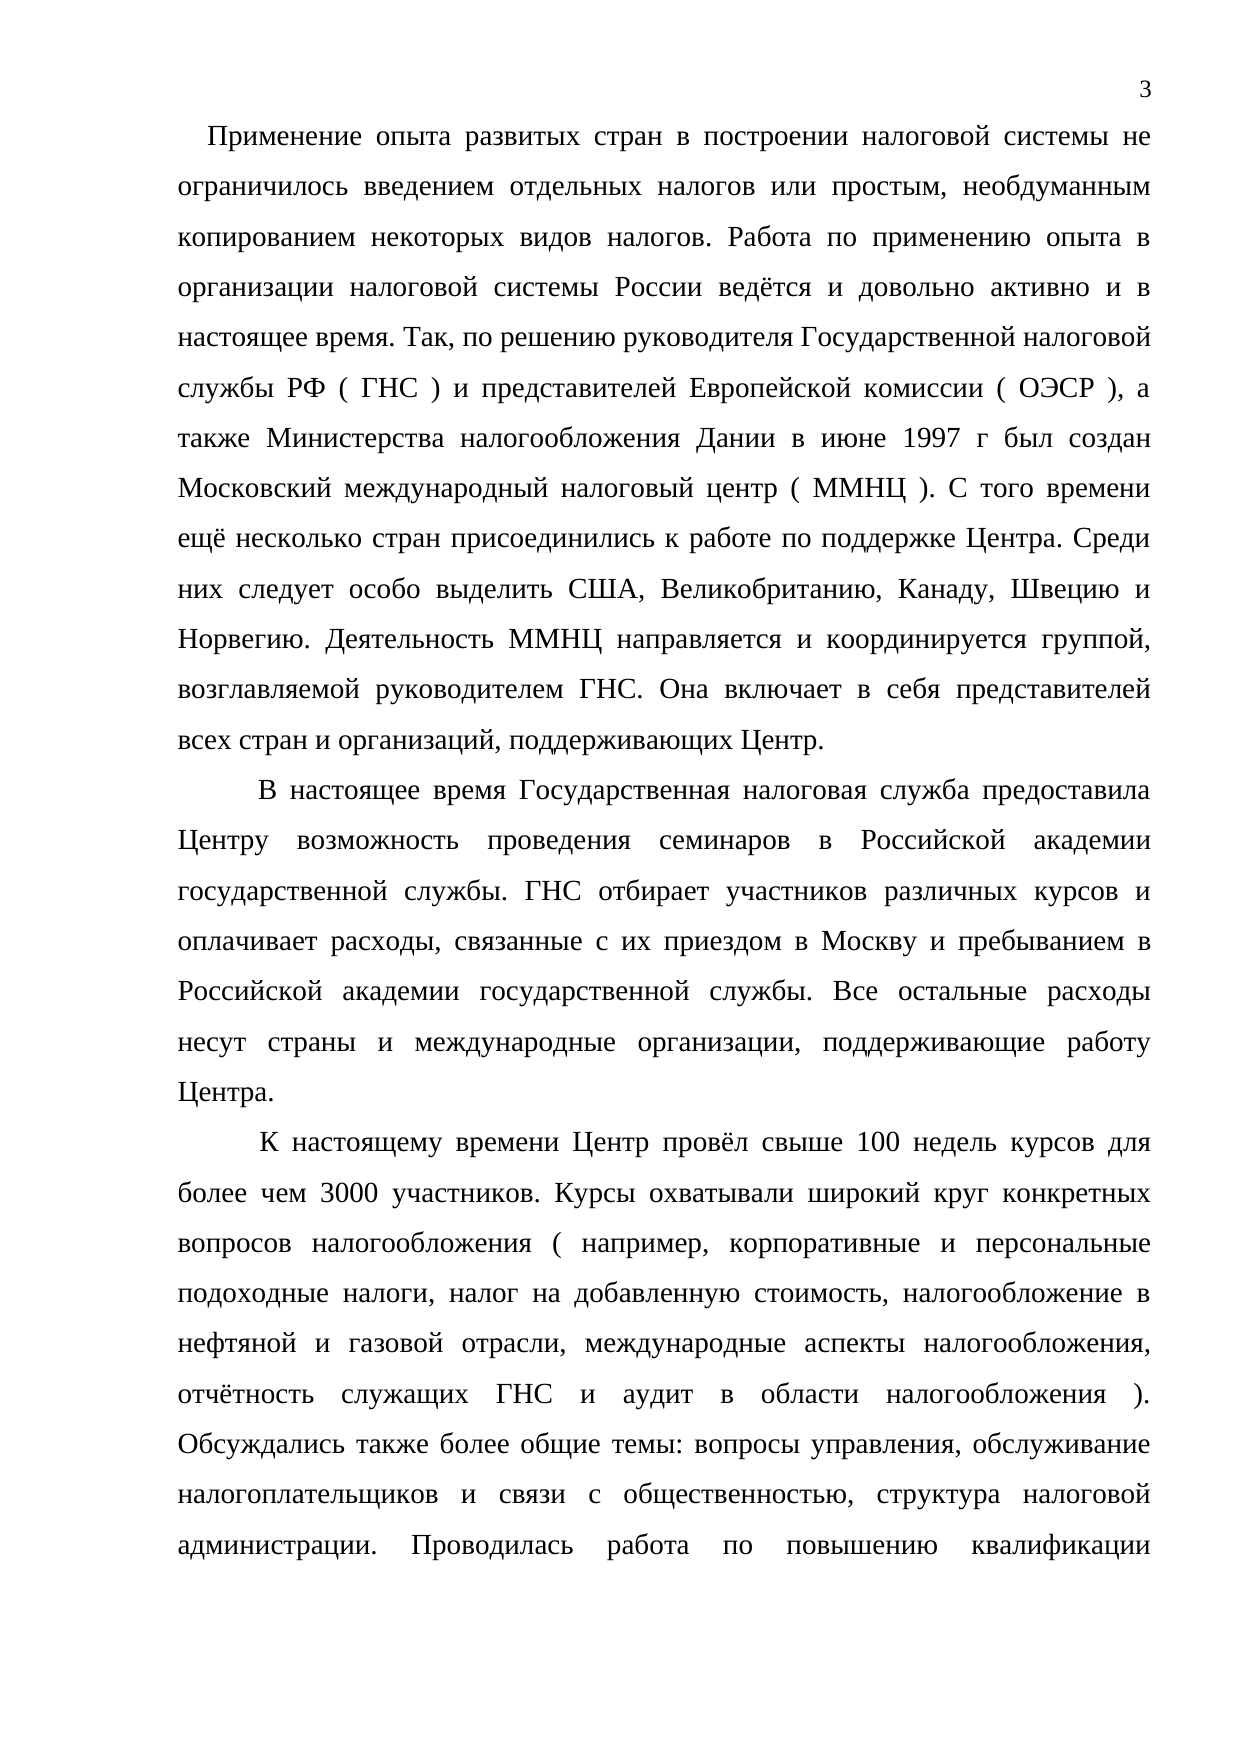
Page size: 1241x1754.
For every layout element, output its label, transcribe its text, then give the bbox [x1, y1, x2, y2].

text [177, 1124, 1152, 1560]
text В настоящее время Государственная налоговая служба предоставила Центру возможность проведения семинаров в Российской академии государственной службы. ГНС отбирает участников различных курсов и оплачивает расходы, связанные с их приездом в Москву и пребыванием в Российской академии государственной службы. Все остальные расходы несут страны и международные организации, поддерживающие работу Центра. [177, 772, 1152, 1108]
text Применение опыта развитых стран в построении налоговой системы не ограничилось введением отдельных налогов или простым, необдуманным копированием некоторых видов налогов. Работа по применению опыта в организации налоговой системы России ведётся и довольно активно и в настоящее время. Так, по решению руководителя Государственной налоговой службы РФ ( ГНС ) и представителей Европейской комиссии ( ОЭСР ), а также Министерства налогообложения Дании в июне 1997 г был создан Московский международный налоговый центр ( ММНЦ ). С того времени ещё несколько стран присоединились к работе по поддержке Центра. Среди них следует особо выделить США, Великобританию, Канаду, Швецию и Норвегию. Деятельность ММНЦ направляется и координируется группой, возглавляемой руководителем ГНС. Она включает в себя представителей всех стран и организаций, поддерживающих Центр. [177, 118, 1152, 755]
